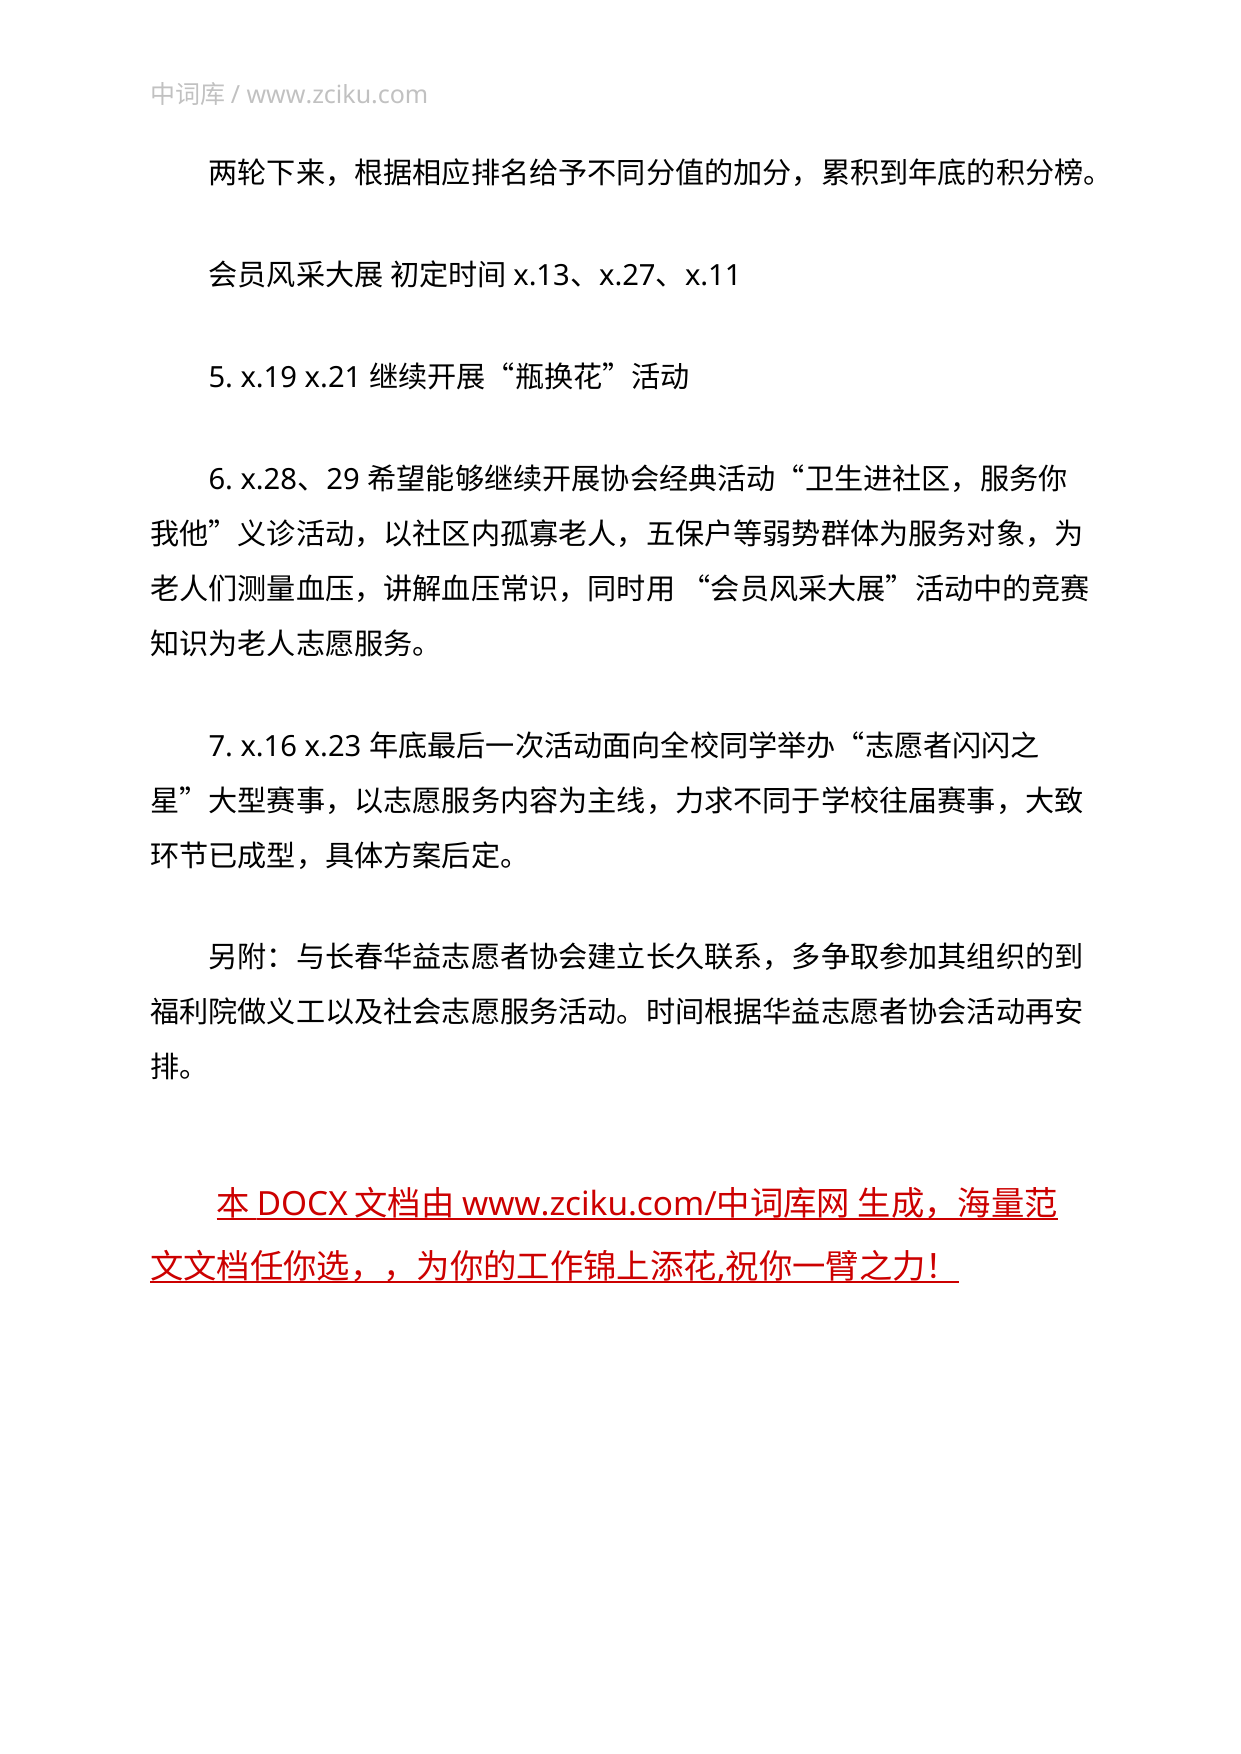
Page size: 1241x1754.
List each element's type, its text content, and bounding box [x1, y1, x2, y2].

text 另附：与长春华益志愿者协会建立长久联系，多争取参加其组织的到福利院做义工以及社会志愿服务活动。时间根据华益志愿者协会活动再安排。 [150, 934, 1090, 1086]
text 本DOCX文档由 www.zciku.com/中词库网 生成，海量范文文档任你选，，为你的工作锦上添花,祝你一臂之力！ [150, 1177, 1090, 1288]
text 5. x.19 x.21 继续开展“瓶换花”活动 [150, 354, 1090, 396]
text 会员风采大展 初定时间 x.13、x.27、x.11 [150, 252, 1090, 294]
text 7. x.16 x.23 年底最后一次活动面向全校同学举办“志愿者闪闪之星”大型赛事，以志愿服务内容为主线，力求不同于学校往届赛事，大致环节已成型，具体方案后定。 [150, 722, 1090, 874]
text 6. x.28、29 希望能够继续开展协会经典活动“卫生进社区，服务你我他”义诊活动，以社区内孤寡老人，五保户等弱势群体为服务对象，为老人们测量血压，讲解血压常识，同时用 “会员风采大展”活动中的竞赛知识为老人志愿服务。 [150, 456, 1090, 663]
text 两轮下来，根据相应排名给予不同分值的加分，累积到年底的积分榜。 [150, 150, 1090, 192]
